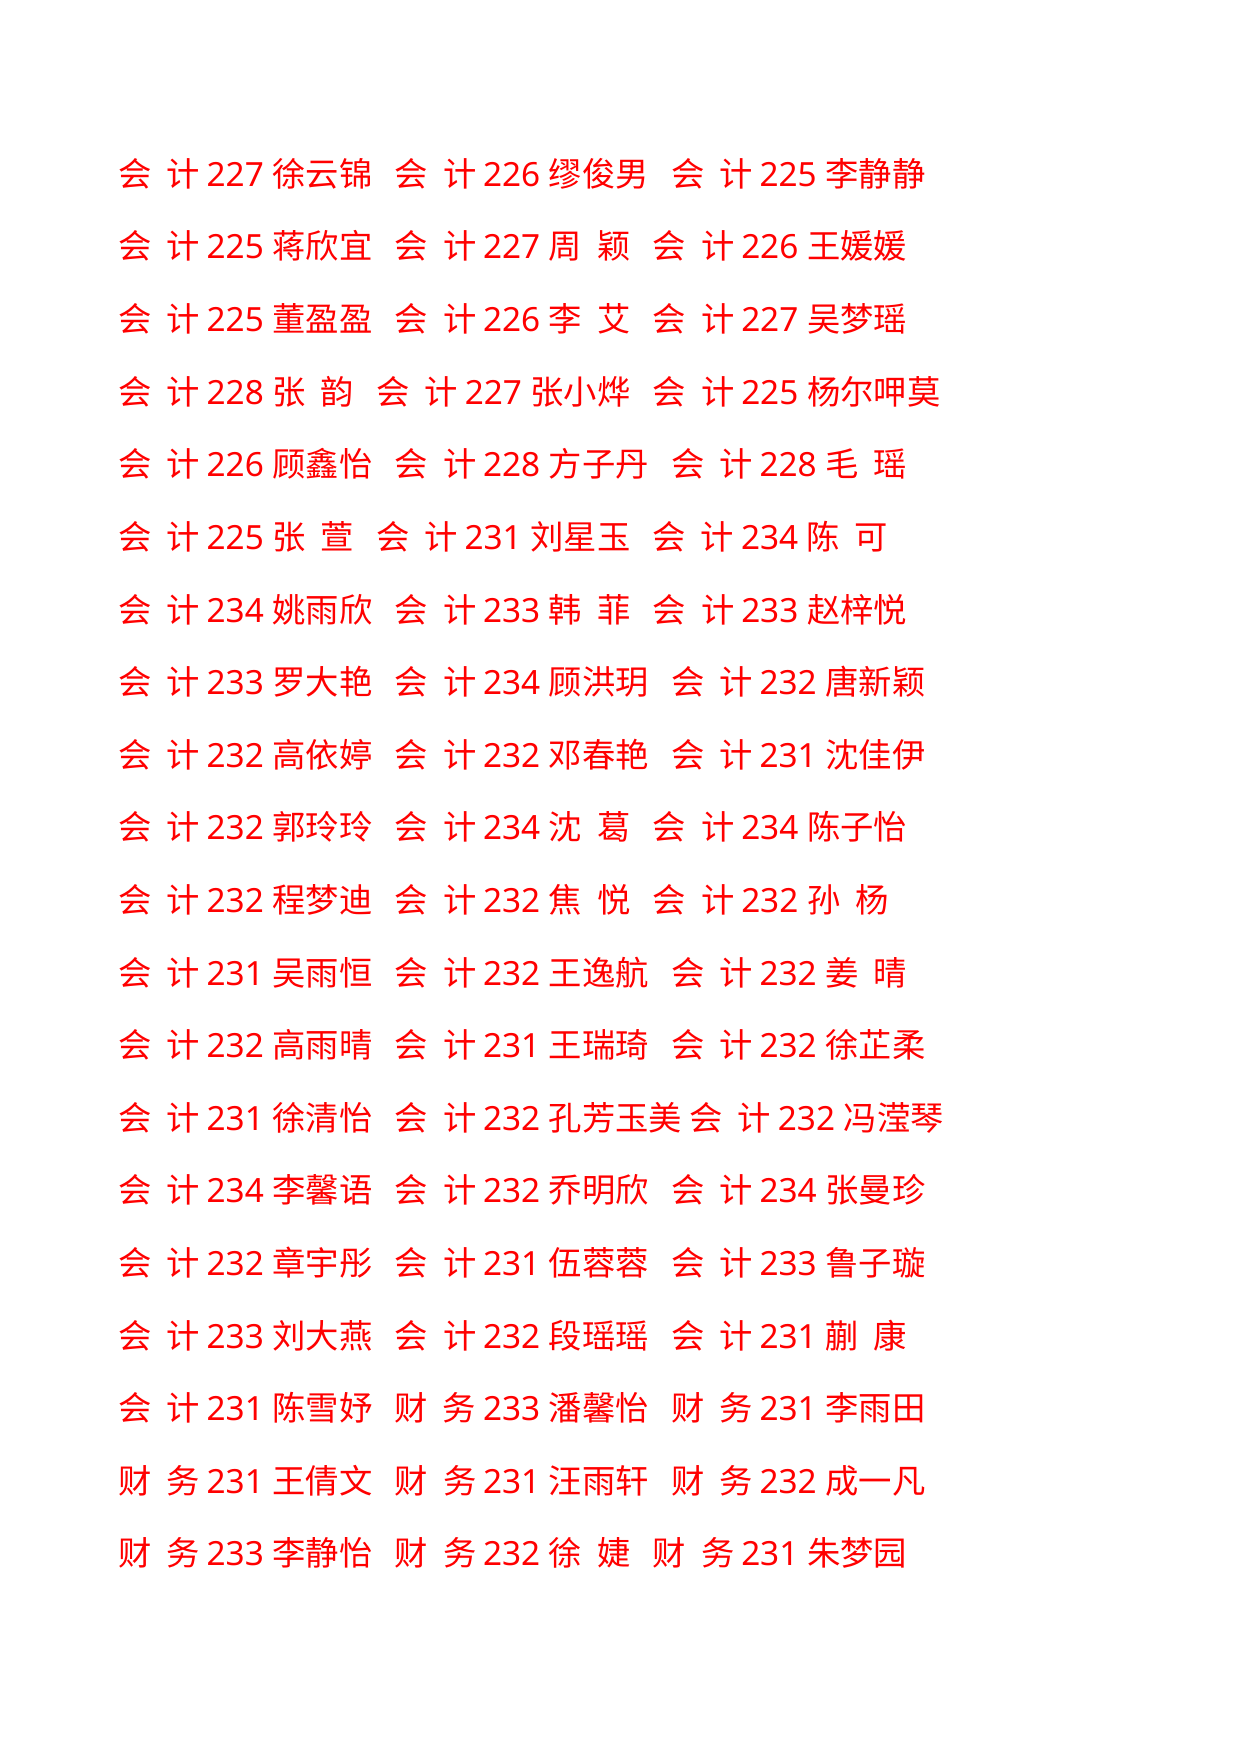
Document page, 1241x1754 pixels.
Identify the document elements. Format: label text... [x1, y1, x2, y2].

text 会 计232 章宇彤 会 计231 伍蓉蓉 会 计233 鲁子璇 [118, 1237, 1122, 1285]
text 会 计231 陈雪妤 财 务233 潘馨怡 财 务231 李雨田 [118, 1382, 1122, 1430]
text 会 计226 顾鑫怡 会 计228 方子丹 会 计228 毛 瑶 [118, 438, 1122, 487]
text 会 计225 蒋欣宜 会 计227 周 颖 会 计226 王媛媛 [118, 220, 1122, 269]
text 财 务231 王倩文 财 务231 汪雨轩 财 务232 成一凡 [118, 1454, 1122, 1503]
text 会 计232 高雨晴 会 计231 王瑞琦 会 计232 徐芷柔 [118, 1019, 1122, 1067]
text 会 计232 高依婷 会 计232 邓春艳 会 计231 沈佳伊 [118, 728, 1122, 777]
text 会 计234 李馨语 会 计232 乔明欣 会 计234 张曼珍 [118, 1164, 1122, 1213]
text 会 计233 刘大燕 会 计232 段瑶瑶 会 计231 蒯 康 [118, 1309, 1122, 1358]
text 财 务233 李静怡 财 务232 徐 婕 财 务231 朱梦园 [118, 1527, 1122, 1576]
text 会 计232 郭玲玲 会 计234 沈 葛 会 计234 陈子怡 [118, 801, 1122, 849]
text 会 计227 徐云锦 会 计226 缪俊男 会 计225 李静静 [118, 148, 1122, 196]
text 会 计231 吴雨恒 会 计232 王逸航 会 计232 姜 晴 [118, 946, 1122, 995]
text 会 计232 程梦迪 会 计232 焦 悦 会 计232 孙 杨 [118, 874, 1122, 922]
text 会 计228 张 韵 会 计227 张小烨 会 计225 杨尔呷莫 [118, 366, 1122, 414]
text 会 计231 徐清怡 会 计232 孔芳玉美 会 计232 冯滢琴 [118, 1092, 1122, 1140]
text 会 计233 罗大艳 会 计234 顾洪玥 会 计232 唐新颖 [118, 656, 1122, 704]
text 会 计234 姚雨欣 会 计233 韩 菲 会 计233 赵梓悦 [118, 583, 1122, 632]
text 会 计225 董盈盈 会 计226 李 艾 会 计227 吴梦瑶 [118, 293, 1122, 341]
text 会 计225 张 萱 会 计231 刘星玉 会 计234 陈 可 [118, 511, 1122, 559]
